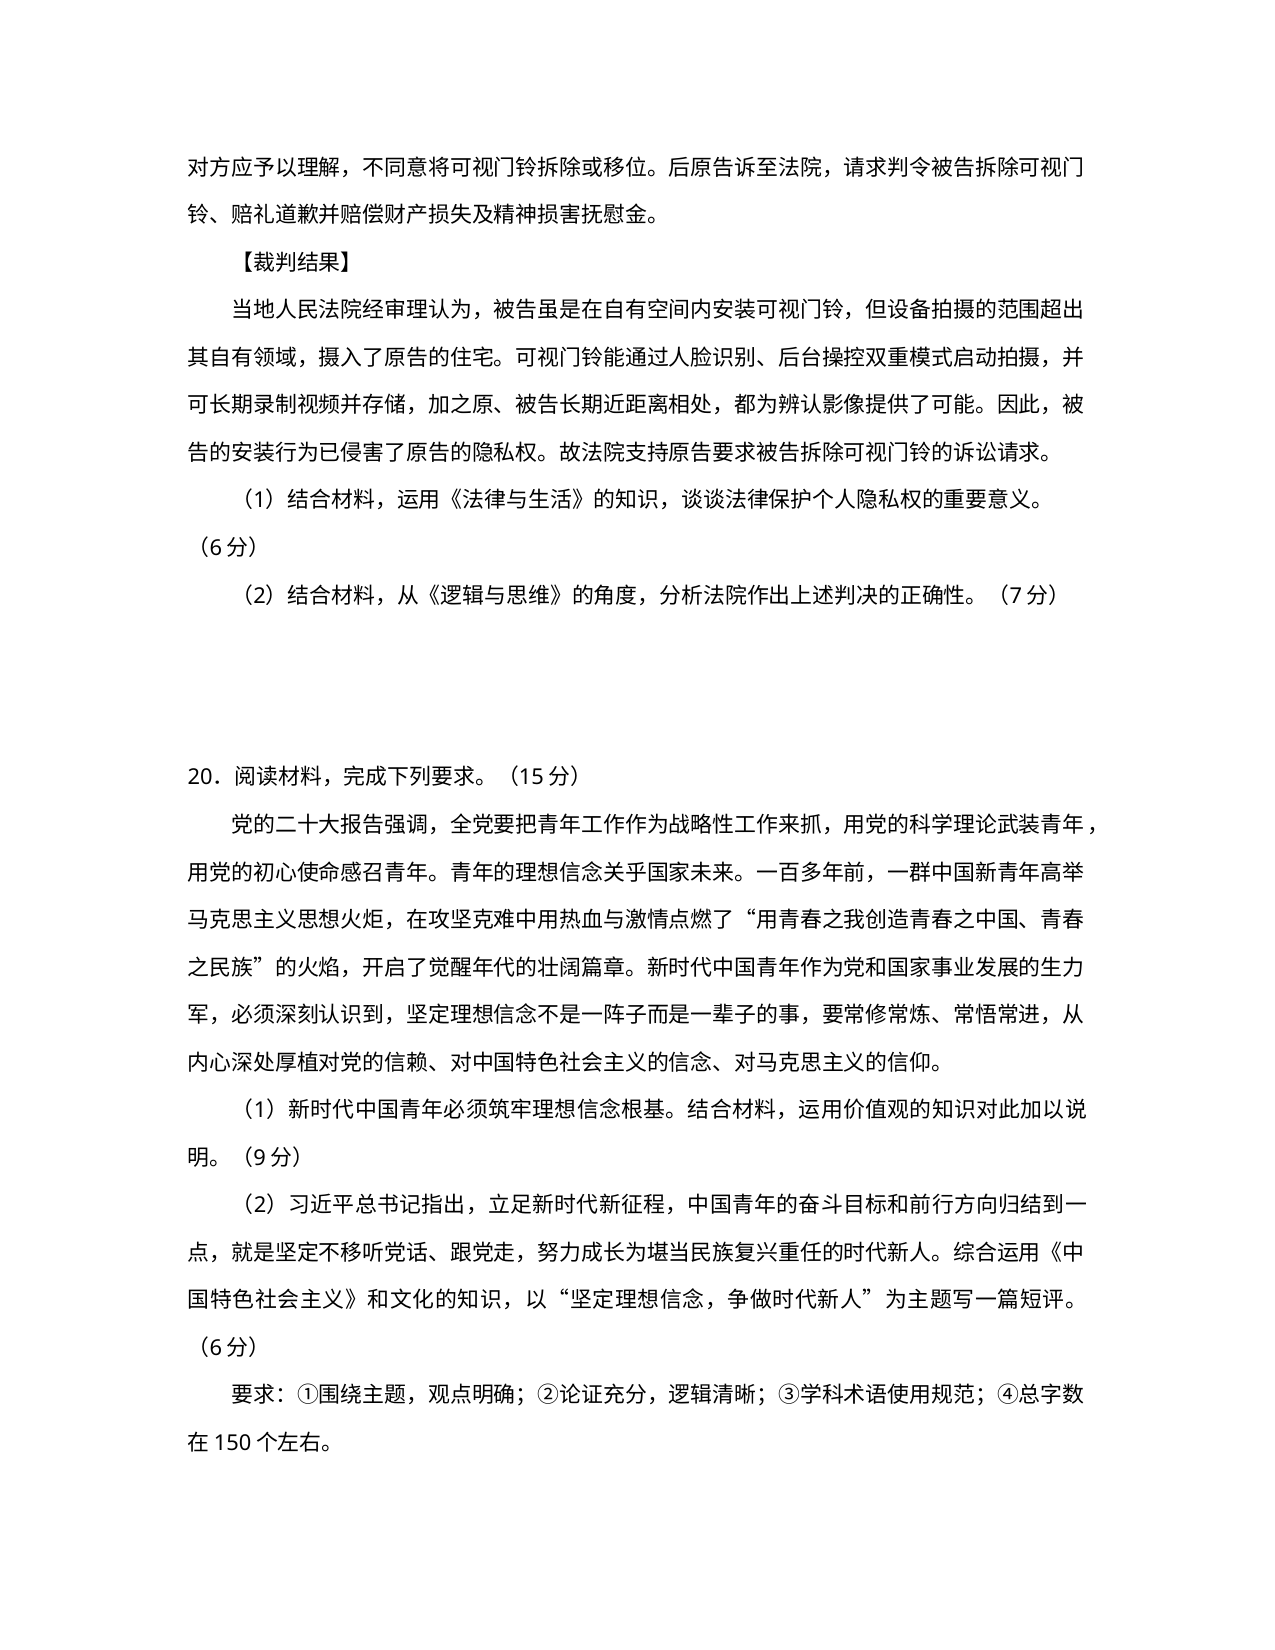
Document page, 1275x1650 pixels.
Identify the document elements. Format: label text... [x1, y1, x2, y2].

text 党的二十大报告强调，全党要把青年工作作为战略性工作来抓，用党的科学理论武装青年，用党的初心使命感召青年。青年的理想信念关乎国家未来。一百多年前，一群中国新青年高举马克思主义思想火炬，在攻坚克难中用热血与激情点燃了“用青春之我创造青春之中国、青春之民族”的火焰，开启了觉醒年代的壮阔篇章。新时代中国青年作为党和国家事业发展的生力军，必须深刻认识到，坚定理想信念不是一阵子而是一辈子的事，要常修常炼、常悟常进，从内心深处厚植对党的信赖、对中国特色社会主义的信念、对马克思主义的信仰。 [187, 807, 1087, 1076]
text （2）习近平总书记指出，立足新时代新征程，中国青年的奋斗目标和前行方向归结到一点，就是坚定不移听党话、跟党走，努力成长为堪当民族复兴重任的时代新人。综合运用《中国特色社会主义》和文化的知识，以“坚定理想信念，争做时代新人”为主题写一篇短评。（6分） [187, 1187, 1087, 1362]
text 要求：①围绕主题，观点明确；②论证充分，逻辑清晰；③学科术语使用规范；④总字数在150个左右。 [187, 1377, 1087, 1457]
text （2）结合材料，从《逻辑与思维》的角度，分析法院作出上述判决的正确性。（7分） [187, 578, 1087, 609]
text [187, 150, 1087, 229]
text 当地人民法院经审理认为，被告虽是在自有空间内安装可视门铃，但设备拍摄的范围超出其自有领域，摄入了原告的住宅。可视门铃能通过人脸识别、后台操控双重模式启动拍摄，并可长期录制视频并存储，加之原、被告长期近距离相处，都为辨认影像提供了可能。因此，被告的安装行为已侵害了原告的隐私权。故法院支持原告要求被告拆除可视门铃的诉讼请求。 [187, 292, 1087, 467]
text 20．阅读材料，完成下列要求。（15分） [187, 759, 1087, 791]
text （1）新时代中国青年必须筑牢理想信念根基。结合材料，运用价值观的知识对此加以说明。（9分） [187, 1092, 1087, 1171]
text 【裁判结果】 [187, 245, 1087, 277]
text （1）结合材料，运用《法律与生活》的知识，谈谈法律保护个人隐私权的重要意义。（6分） [187, 482, 1087, 562]
